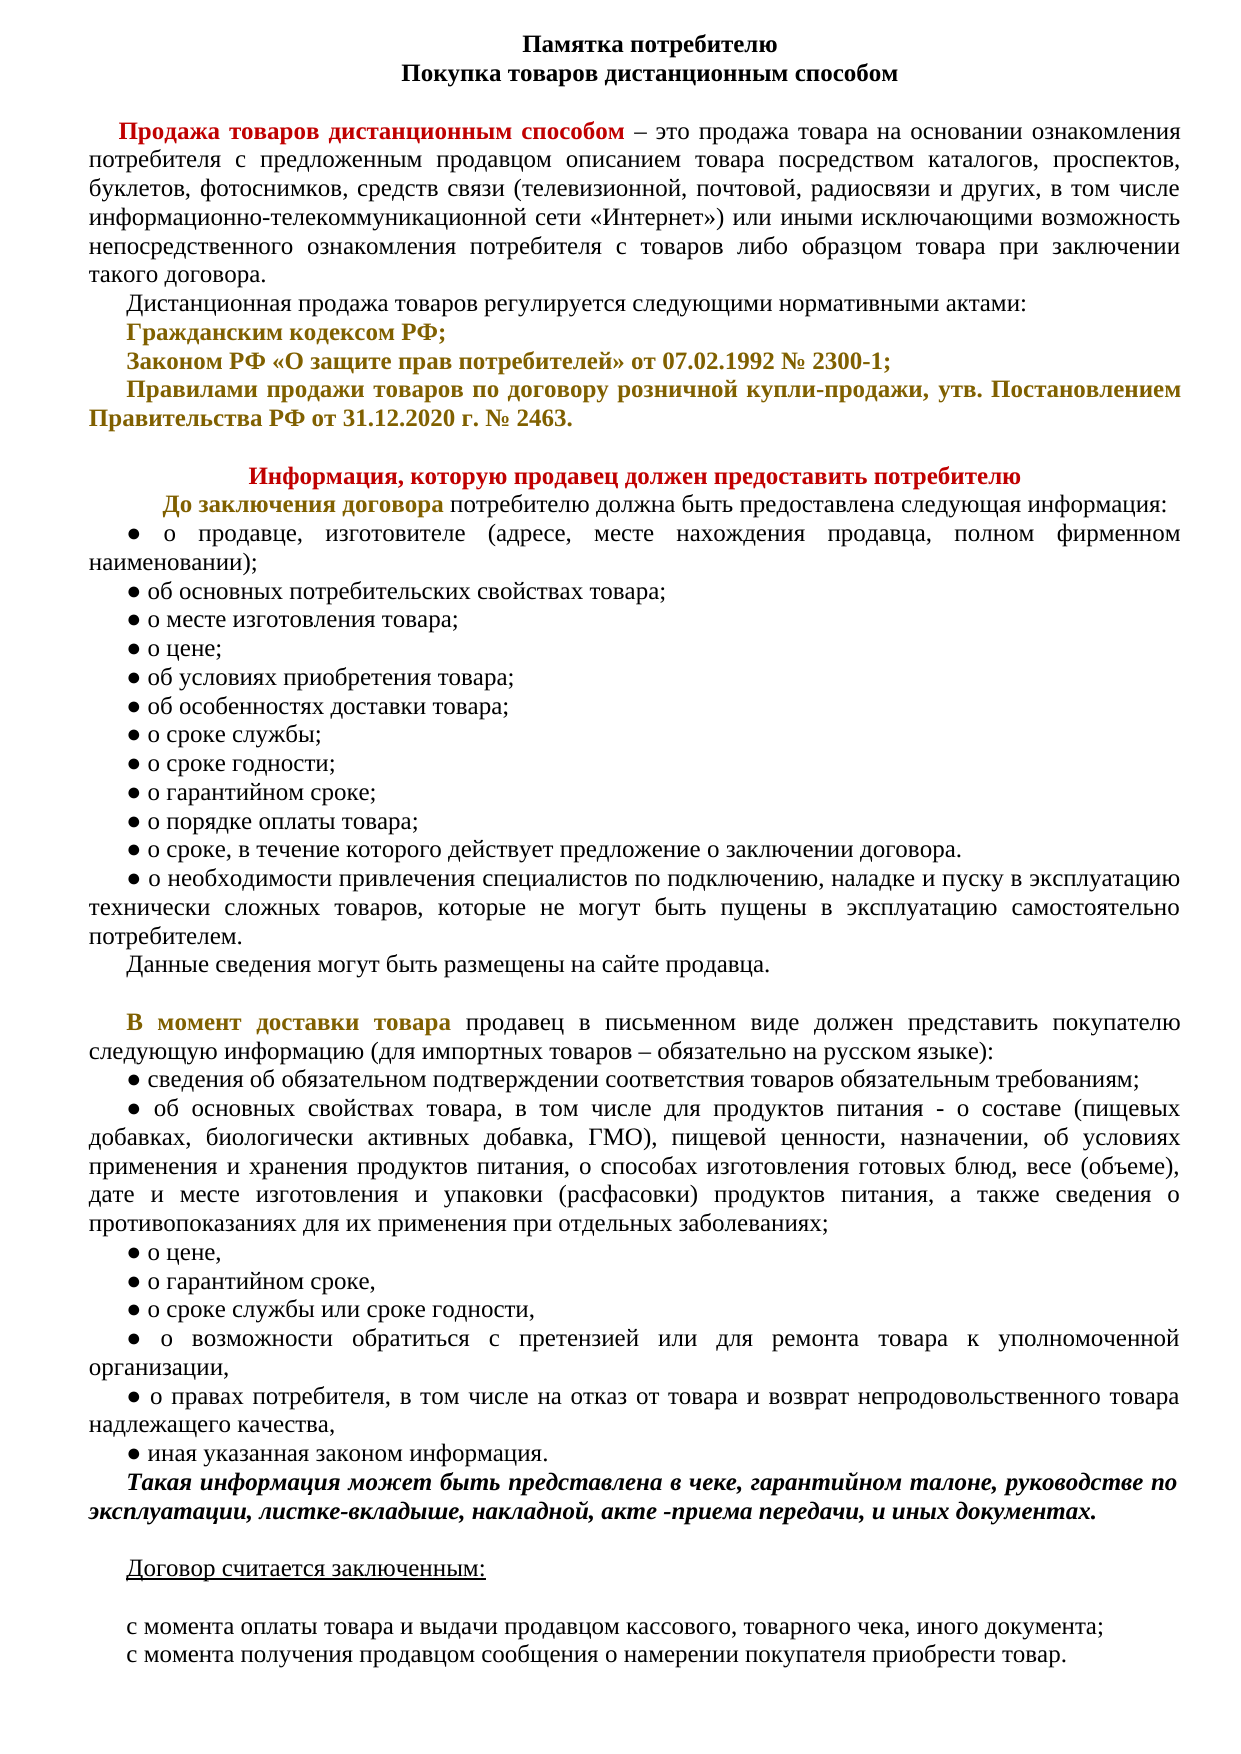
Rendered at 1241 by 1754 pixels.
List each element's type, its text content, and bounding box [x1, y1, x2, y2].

text Дистанционная продажа товаров регулируется следующими нормативными актами: [89, 288, 1181, 317]
text ● о гарантийном сроке; [89, 777, 1181, 806]
text ● об условиях приобретения товара; [89, 662, 1181, 691]
text с момента оплаты товара и выдачи продавцом кассового, товарного чека, иного документа; [89, 1611, 1181, 1639]
text ● об основных свойствах товара, в том числе для продуктов питания - о составе (пищевых добавках, биологически активных добавка, ГМО), пищевой ценности, назначении, об условиях применения и хранения продуктов питания, о способах изготовления готовых блюд, весе (объеме), дате и месте изготовления и упаковки (расфасовки) продуктов питания, а также сведения о противопоказаниях для их применения при отдельных заболеваниях; [89, 1093, 1181, 1237]
text ● о сроке службы; [89, 719, 1181, 748]
text ● сведения об обязательном подтверждении соответствия товаров обязательным требованиям; [89, 1064, 1181, 1093]
text ● о порядке оплаты товара; [89, 806, 1181, 834]
text с момента получения продавцом сообщения о намерении покупателя приобрести товар. [89, 1639, 1181, 1668]
text ● иная указанная законом информация. [89, 1438, 1181, 1467]
text Информация, которую продавец должен предоставить потребителю [74, 461, 1181, 489]
text Покупка товаров дистанционным способом [89, 58, 1181, 87]
text ● о гарантийном сроке, [89, 1266, 1181, 1294]
text ● о цене; [89, 633, 1181, 662]
text Договор считается заключенным: [89, 1553, 1181, 1582]
text ● об особенностях доставки товара; [89, 691, 1181, 719]
text ● о цене, [89, 1237, 1181, 1266]
text ● о сроке годности; [89, 748, 1181, 777]
text ● о возможности обратиться с претензией или для ремонта товара к уполномоченной организации, [89, 1323, 1181, 1381]
text Законом РФ «О защите прав потребителей» от 07.02.1992 № 2300-1; [89, 346, 1181, 374]
text Гражданским кодексом РФ; [89, 317, 1181, 346]
text ● о продавце, изготовителе (адресе, месте нахождения продавца, полном фирменном наименовании); [89, 518, 1181, 576]
text Правилами продажи товаров по договору розничной купли-продажи, утв. Постановлением Правительства РФ от 31.12.2020 г. № 2463. [89, 374, 1181, 432]
text Продажа товаров дистанционным способом – это продажа товара на основании ознакомления потребителя с предложенным продавцом описанием товара посредством каталогов, проспектов, буклетов, фотоснимков, средств связи (телевизионной, почтовой, радиосвязи и других, в том числе информационно-телекоммуникационной сети «Интернет») или иными исключающими возможность непосредственного ознакомления потребителя с товаров либо образцом товара при заключении такого договора. [89, 116, 1181, 288]
text Данные сведения могут быть размещены на сайте продавца. [89, 949, 1181, 978]
text До заключения договора потребителю должна быть предоставлена следующая информация: [89, 489, 1181, 518]
text ● о необходимости привлечения специалистов по подключению, наладке и пуску в эксплуатацию технически сложных товаров, которые не могут быть пущены в эксплуатацию самостоятельно потребителем. [89, 863, 1181, 949]
text ● о сроке, в течение которого действует предложение о заключении договора. [89, 834, 1181, 863]
text ● о правах потребителя, в том числе на отказ от товара и возврат непродовольственного товара надлежащего качества, [89, 1381, 1181, 1438]
text ● о сроке службы или сроке годности, [89, 1294, 1181, 1323]
text ● об основных потребительских свойствах товара; [89, 576, 1181, 604]
text В момент доставки товара продавец в письменном виде должен представить покупателю следующую информацию (для импортных товаров – обязательно на русском языке): [89, 1007, 1181, 1064]
text ● о месте изготовления товара; [89, 604, 1181, 633]
text Такая информация может быть представлена в чеке, гарантийном талоне, руководстве по эксплуатации, листке-вкладыше, накладной, акте -приема передачи, и иных документах. [89, 1467, 1181, 1524]
text Памятка потребителю [89, 29, 1181, 58]
